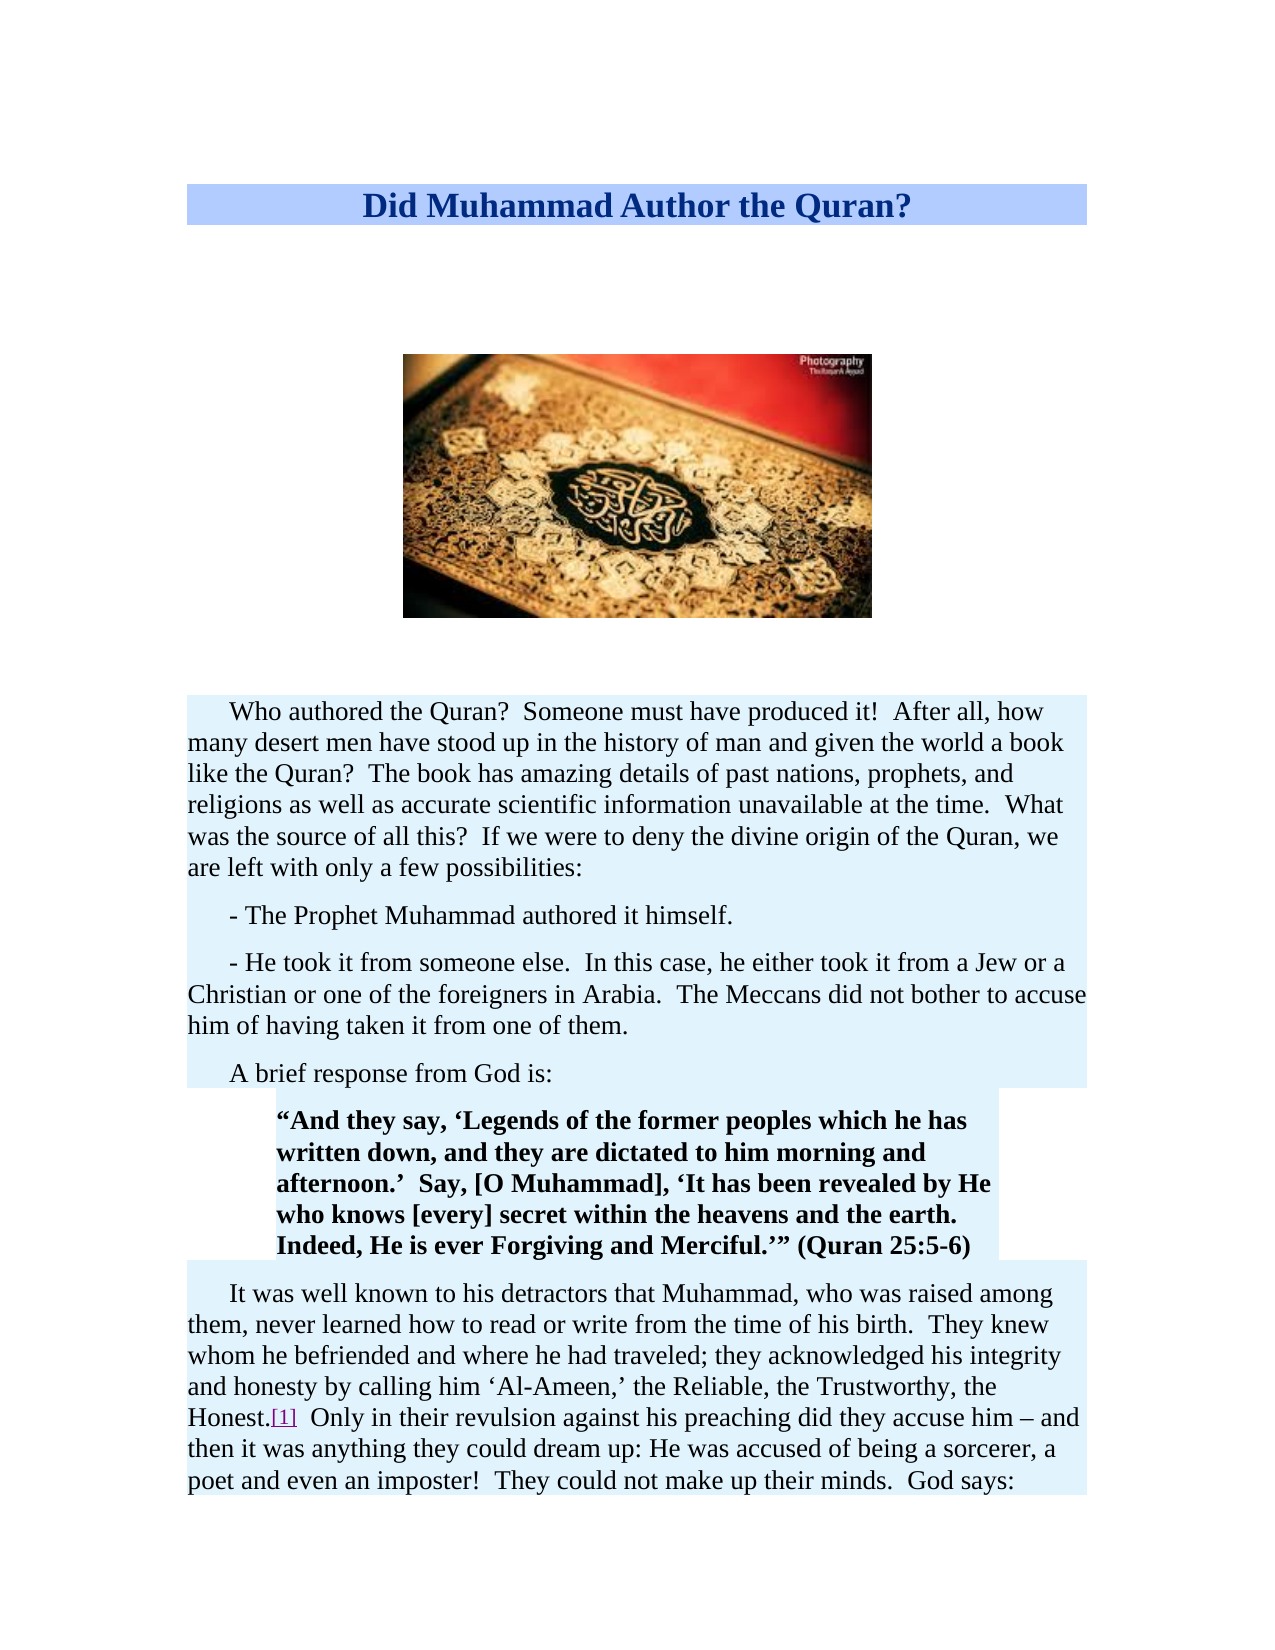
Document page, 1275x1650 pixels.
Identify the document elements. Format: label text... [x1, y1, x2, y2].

text - He took it from someone else. In this case, he either took it from a Jew or a Christian or one of the foreigners in Arabia. The Meccans did not bother to accuse him of having taken it from one of them. [187, 947, 1087, 1040]
text It was well known to his detractors that Muhammad, who was raised among them, never learned how to read or write from the time of his birth. They knew whom he befriended and where he had traveled; they acknowledged his integrity and honesty by calling him ‘Al-Ameen,’ the Reliable, the Trustworthy, the Honest.[1] Only in their revulsion against his preaching did they accuse him – and then it was anything they could dream up: He was accused of being a sorcerer, a poet and even an imposter! They could not make up their minds. God says: [187, 1277, 1087, 1495]
text Who authored the Quran? Someone must have produced it! After all, how many desert men have stood up in the history of man and given the world a book like the Quran? The book has amazing details of past nations, prophets, and religions as well as accurate scientific information unavailable at the time. What was the source of all this? If we were to deny the divine origin of the Quran, we are left with only a few possibilities: [187, 695, 1087, 882]
subtitle Did Muhammad Author the Quran? [187, 184, 1087, 225]
text A brief response from God is: [187, 1057, 1087, 1088]
text - The Prophet Muhammad authored it himself. [187, 899, 1087, 930]
text “And they say, ‘Legends of the former peoples which he has written down, and they are dictated to him morning and afternoon.’ Say, [O Muhammad], ‘It has been revealed by He who knows [every] secret within the heavens and the earth. Indeed, He is ever Forgiving and Merciful.’” (Quran 25:5-6) [276, 1104, 999, 1260]
picture [403, 354, 872, 618]
